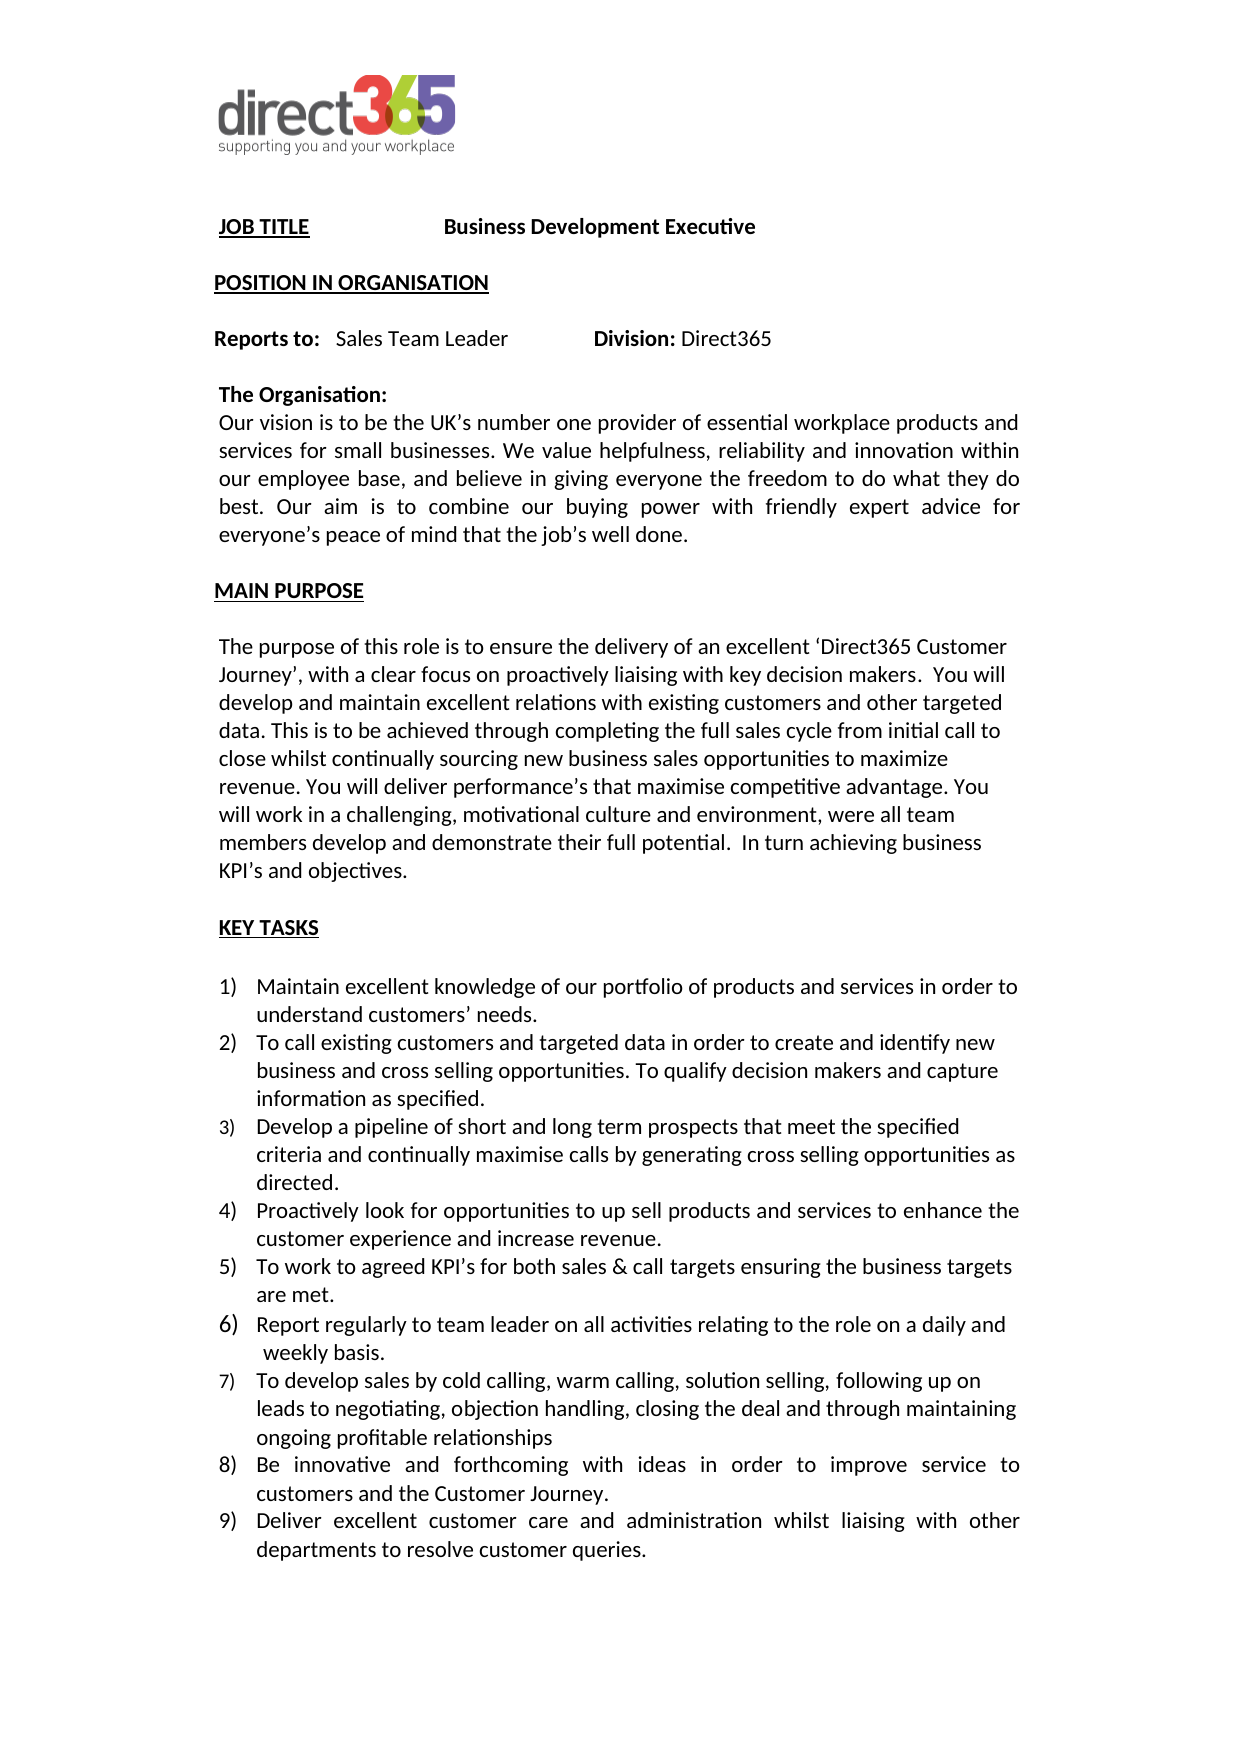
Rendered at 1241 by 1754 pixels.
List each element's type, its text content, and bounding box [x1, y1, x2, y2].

text Our vision is to be the UK’s number one provider of essential workplace products and services for small businesses. We value helpfulness, reliability and innovation within our employee base, and believe in giving everyone the freedom to do what they do best. Our aim is to combine our buying power with friendly expert advice for everyone’s peace of mind that the job’s well done. [218, 408, 1022, 548]
list Develop a pipeline of short and long term prospects that meet the specified criteria and continually maximise calls by generating cross selling opportunities as directed. [218, 1112, 1022, 1196]
subtitle MAIN PURPOSE [214, 576, 1022, 604]
list Maintain excellent knowledge of our portfolio of products and services in order to understand customers’ needs. [218, 972, 1022, 1028]
list To develop sales by cold calling, warm calling, solution selling, following up on leads to negotiating, objection handling, closing the deal and through maintaining ongoing profitable relationships [218, 1367, 1022, 1451]
text Reports to: Sales Team Leader Division: Direct365 [214, 324, 1022, 352]
list Proactively look for opportunities to up sell products and services to enhance the customer experience and increase revenue. [218, 1196, 1022, 1252]
list Be innovative and forthcoming with ideas in order to improve service to customers and the Customer Journey. [218, 1451, 1022, 1507]
list Report regularly to team leader on all activities relating to the role on a daily and weekly basis. [218, 1308, 1022, 1367]
text POSITION IN ORGANISATION [214, 268, 1022, 296]
list To call existing customers and targeted data in order to create and identify new business and cross selling opportunities. To qualify decision makers and capture information as specified. [218, 1028, 1022, 1112]
list Deliver excellent customer care and administration whilst liaising with other departments to resolve customer queries. [218, 1507, 1022, 1563]
text The purpose of this role is to ensure the delivery of an excellent ‘Direct365 Customer Journey’, with a clear focus on proactively liaising with key decision makers. You will develop and maintain excellent relations with existing customers and other targeted data. This is to be achieved through completing the full sales cycle from initial call to close whilst continually sourcing new business sales opportunities to maximize revenue. You will deliver performance’s that maximise competitive advantage. You will work in a challenging, motivational culture and environment, were all team members develop and demonstrate their full potential. In turn achieving business KPI’s and objectives. [218, 632, 1022, 884]
picture [218, 75, 456, 155]
text key taSKS [218, 913, 1022, 941]
text Job TITLE Business Development Executive [218, 212, 1022, 240]
text The Organisation: [218, 380, 1022, 408]
list To work to agreed KPI’s for both sales & call targets ensuring the business targets are met. [218, 1252, 1022, 1308]
